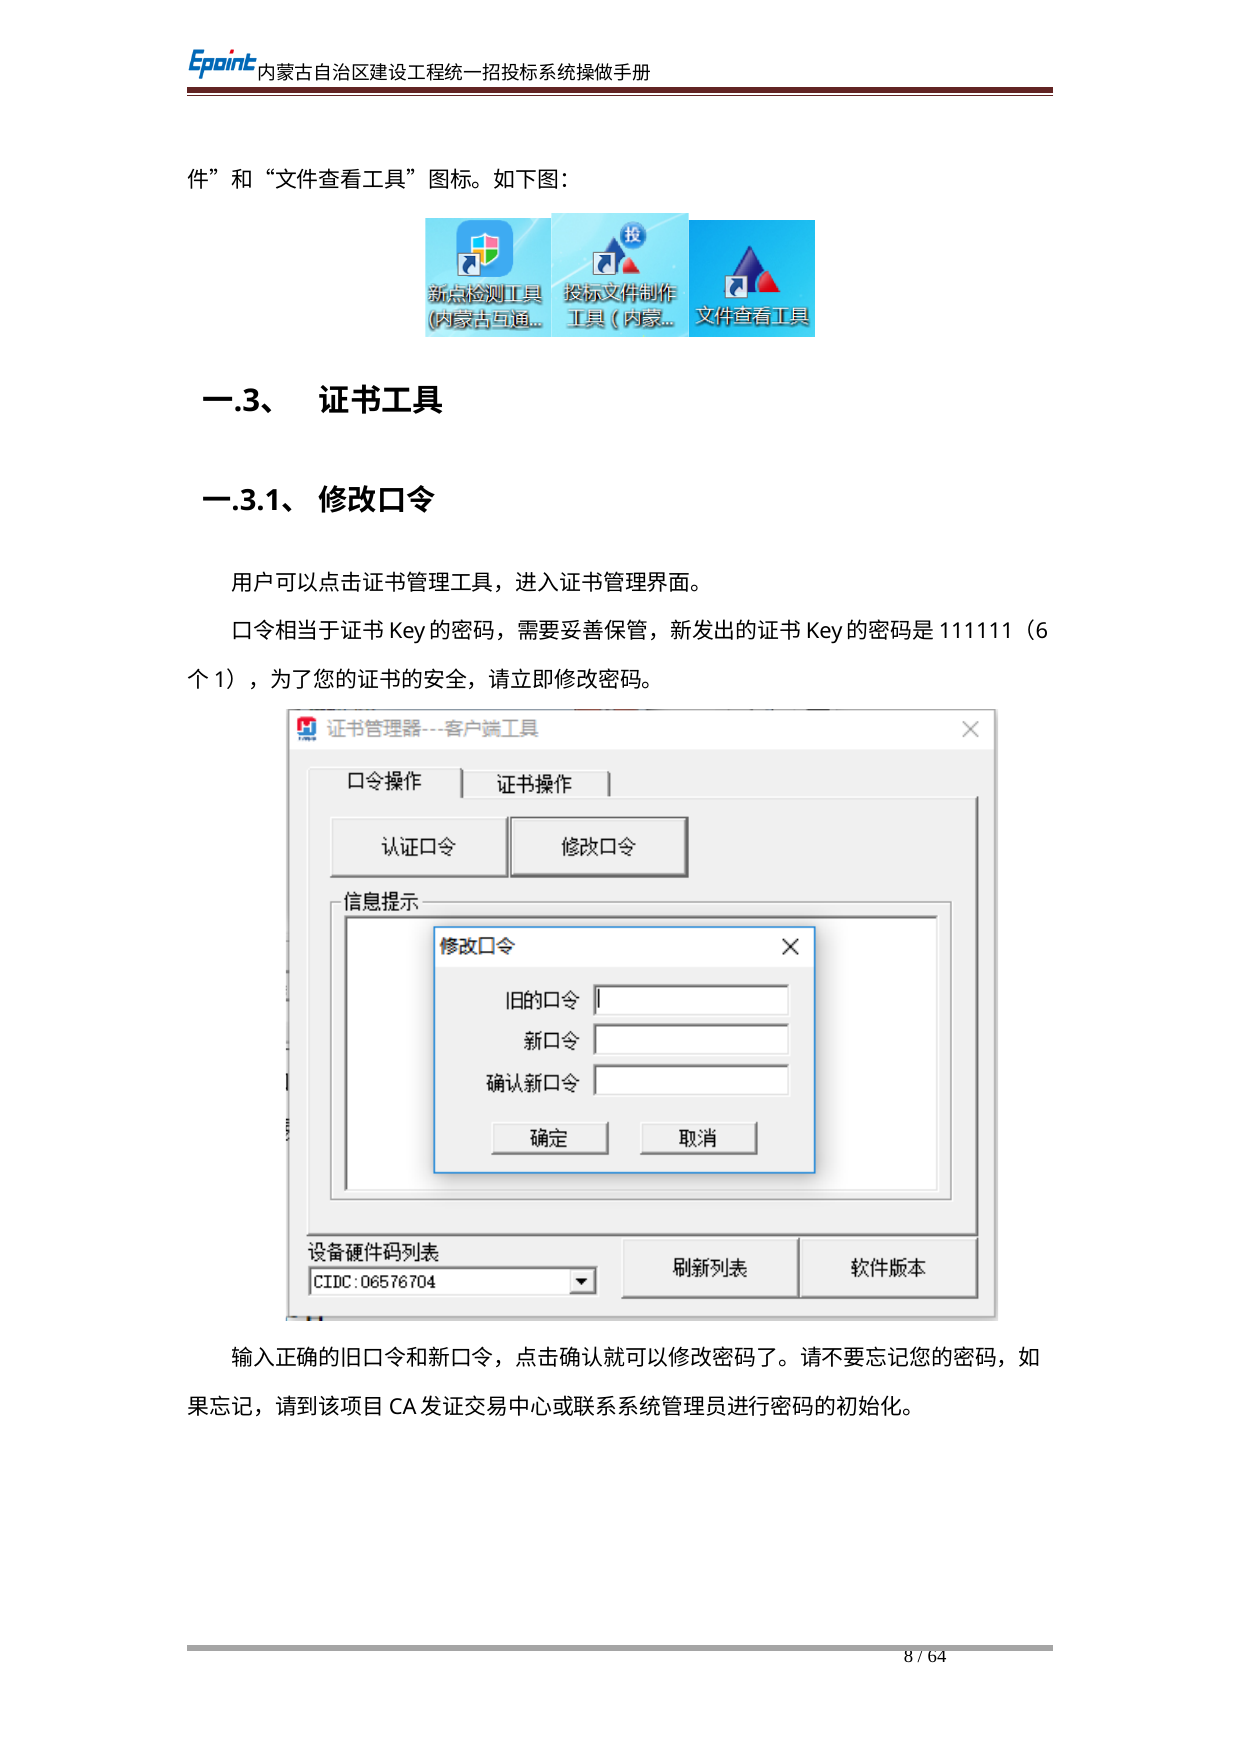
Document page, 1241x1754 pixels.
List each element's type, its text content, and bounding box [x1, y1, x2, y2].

text 用户可以点击证书管理工具，进入证书管理界面。 [187, 564, 1053, 597]
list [187, 162, 1053, 194]
picture [285, 709, 999, 1321]
picture [187, 47, 258, 80]
text 输入正确的旧口令和新口令，点击确认就可以修改密码了。请不要忘记您的密码，如果忘记，请到该项目CA发证交易中心或联系系统管理员进行密码的初始化。 [187, 1340, 1053, 1421]
picture [425, 213, 815, 337]
subtitle 证书工具 [202, 365, 1053, 430]
subtitle 修改口令 [202, 466, 1053, 531]
text 口令相当于证书Key的密码，需要妥善保管，新发出的证书Key的密码是111111（6个1），为了您的证书的安全，请立即修改密码。 [187, 613, 1053, 694]
